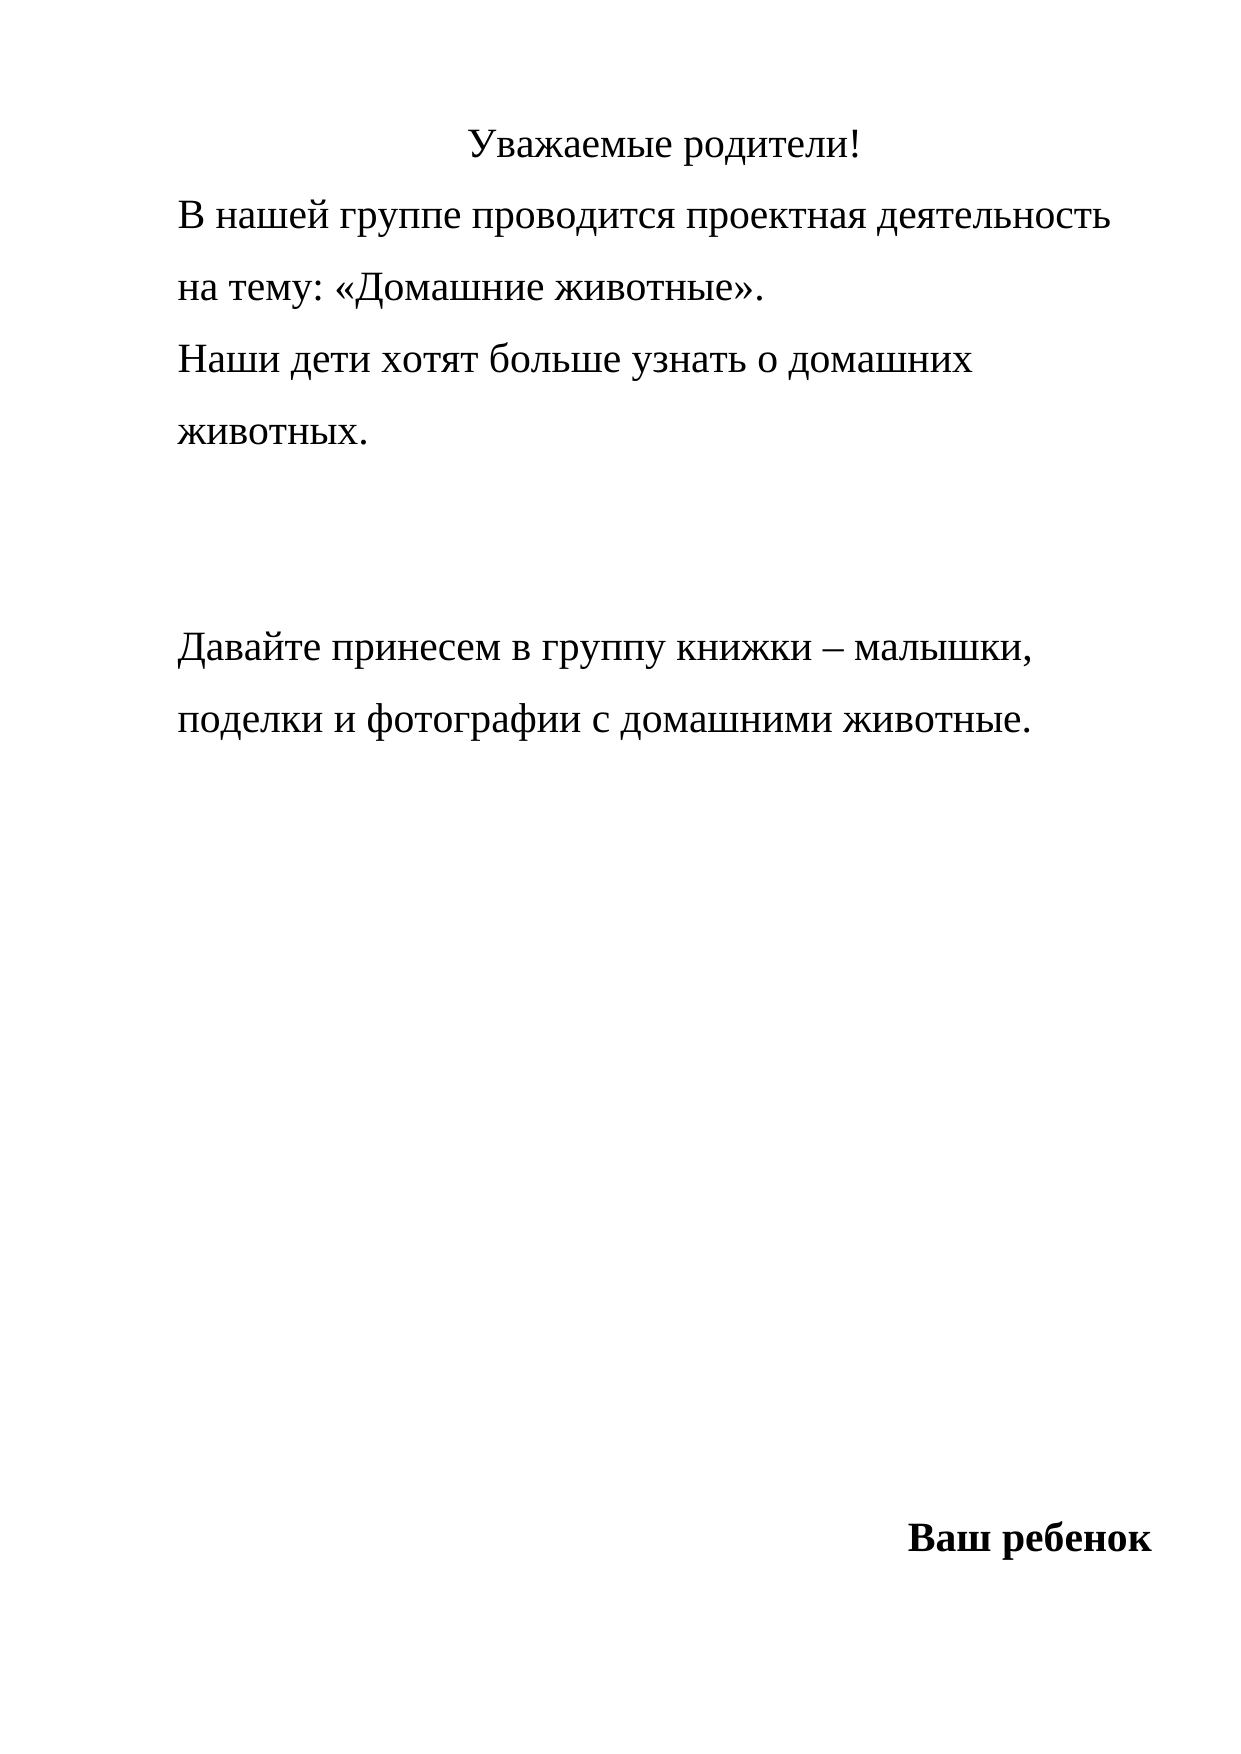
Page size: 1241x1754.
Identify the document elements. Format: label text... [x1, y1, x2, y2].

text Наши дети хотят больше узнать о домашних животных. [177, 334, 1152, 453]
text Давайте принесем в группу книжки – малышки, поделки и фотографии с домашними животные. [177, 621, 1152, 741]
text В нашей группе проводится проектная деятельность на тему: «Домашние животные». [177, 190, 1152, 310]
text Ваш ребенок [177, 1512, 1152, 1560]
text Уважаемые родители! [177, 118, 1152, 166]
